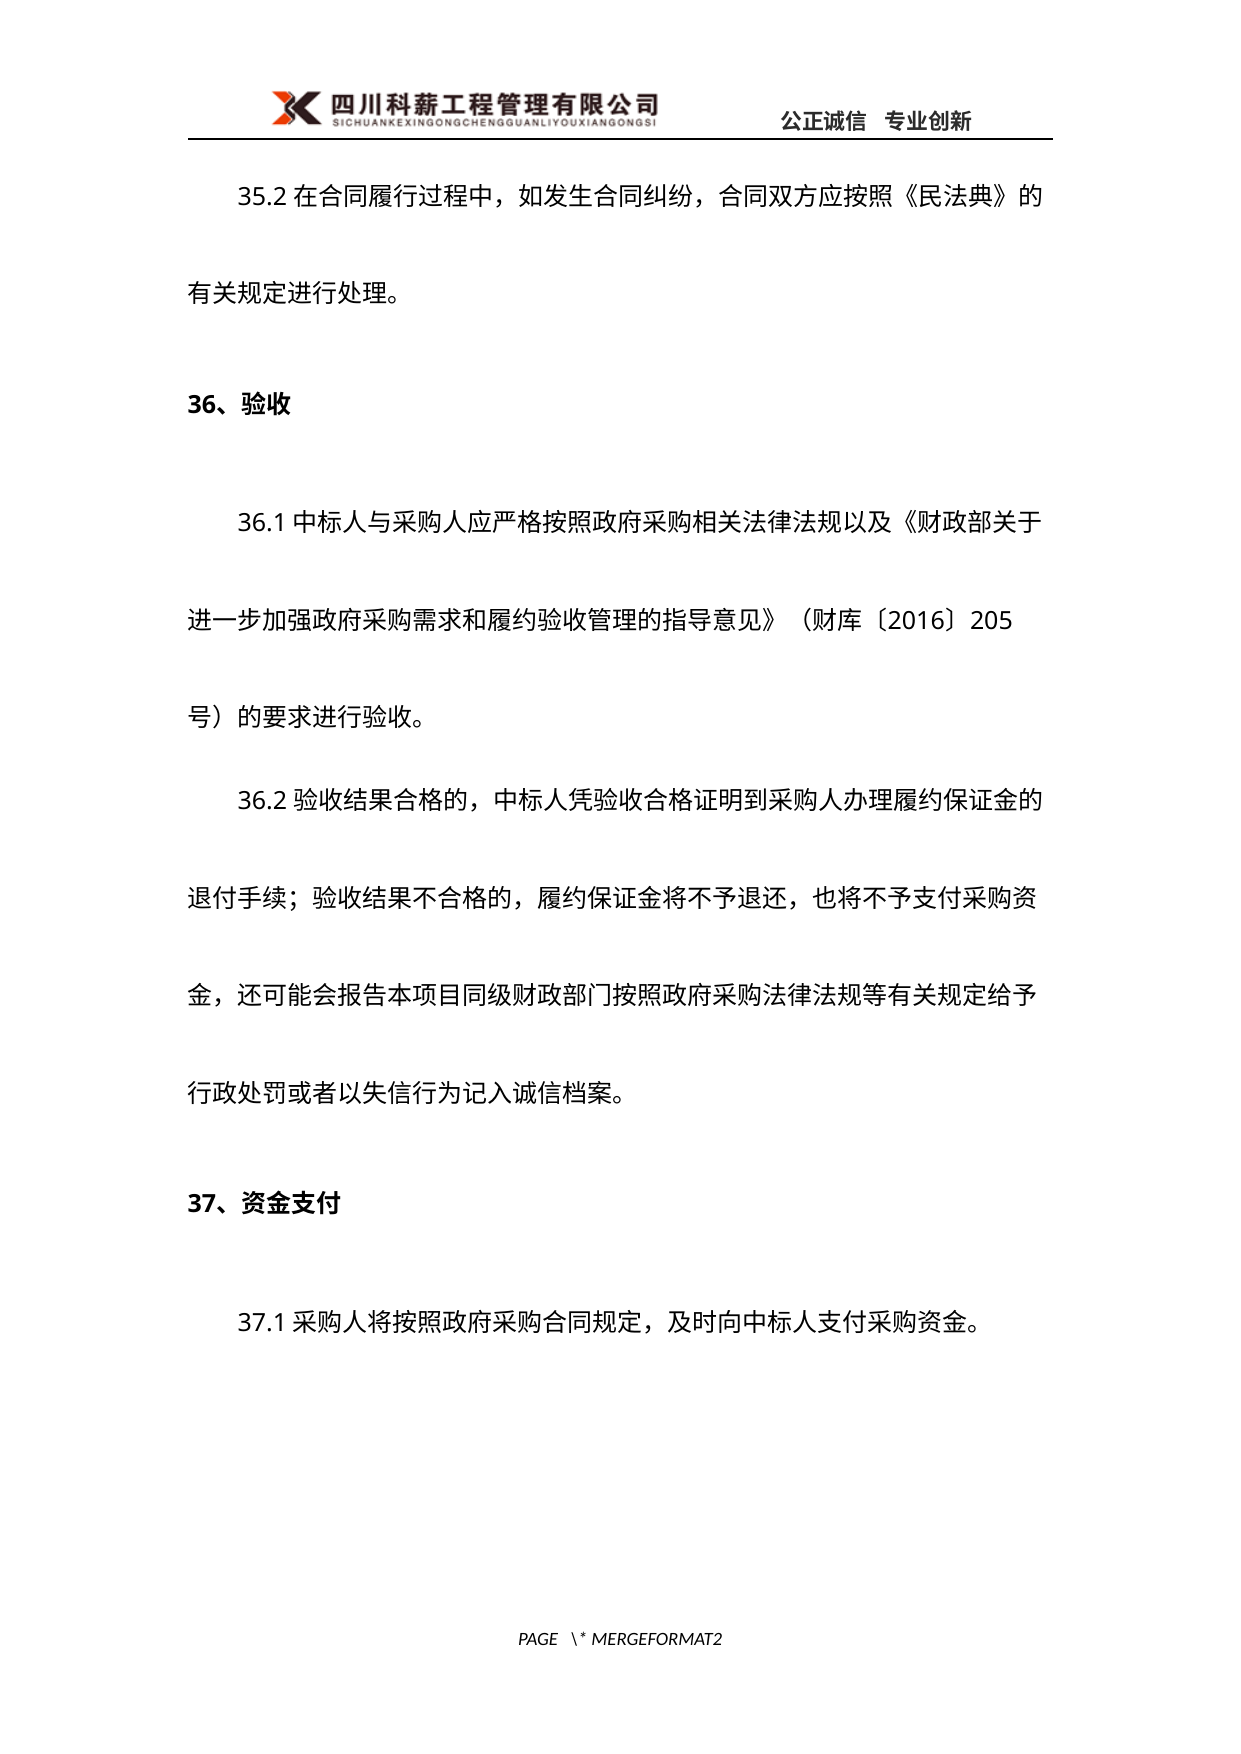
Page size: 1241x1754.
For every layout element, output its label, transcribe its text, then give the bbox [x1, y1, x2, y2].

text 37.1采购人将按照政府采购合同规定，及时向中标人支付采购资金。 [187, 1288, 1053, 1353]
subtitle 36、验收 [187, 370, 1053, 435]
text 36.1中标人与采购人应严格按照政府采购相关法律法规以及《财政部关于进一步加强政府采购需求和履约验收管理的指导意见》（财库〔2016〕205号）的要求进行验收。 [187, 488, 1053, 748]
text 36.2 验收结果合格的，中标人凭验收合格证明到采购人办理履约保证金的退付手续；验收结果不合格的，履约保证金将不予退还，也将不予支付采购资金，还可能会报告本项目同级财政部门按照政府采购法律法规等有关规定给予行政处罚或者以失信行为记入诚信档案。 [187, 766, 1053, 1124]
text 35.2 在合同履行过程中，如发生合同纠纷，合同双方应按照《民法典》的有关规定进行处理。 [187, 162, 1053, 324]
subtitle 37、资金支付 [187, 1169, 1053, 1234]
picture [268, 88, 662, 130]
